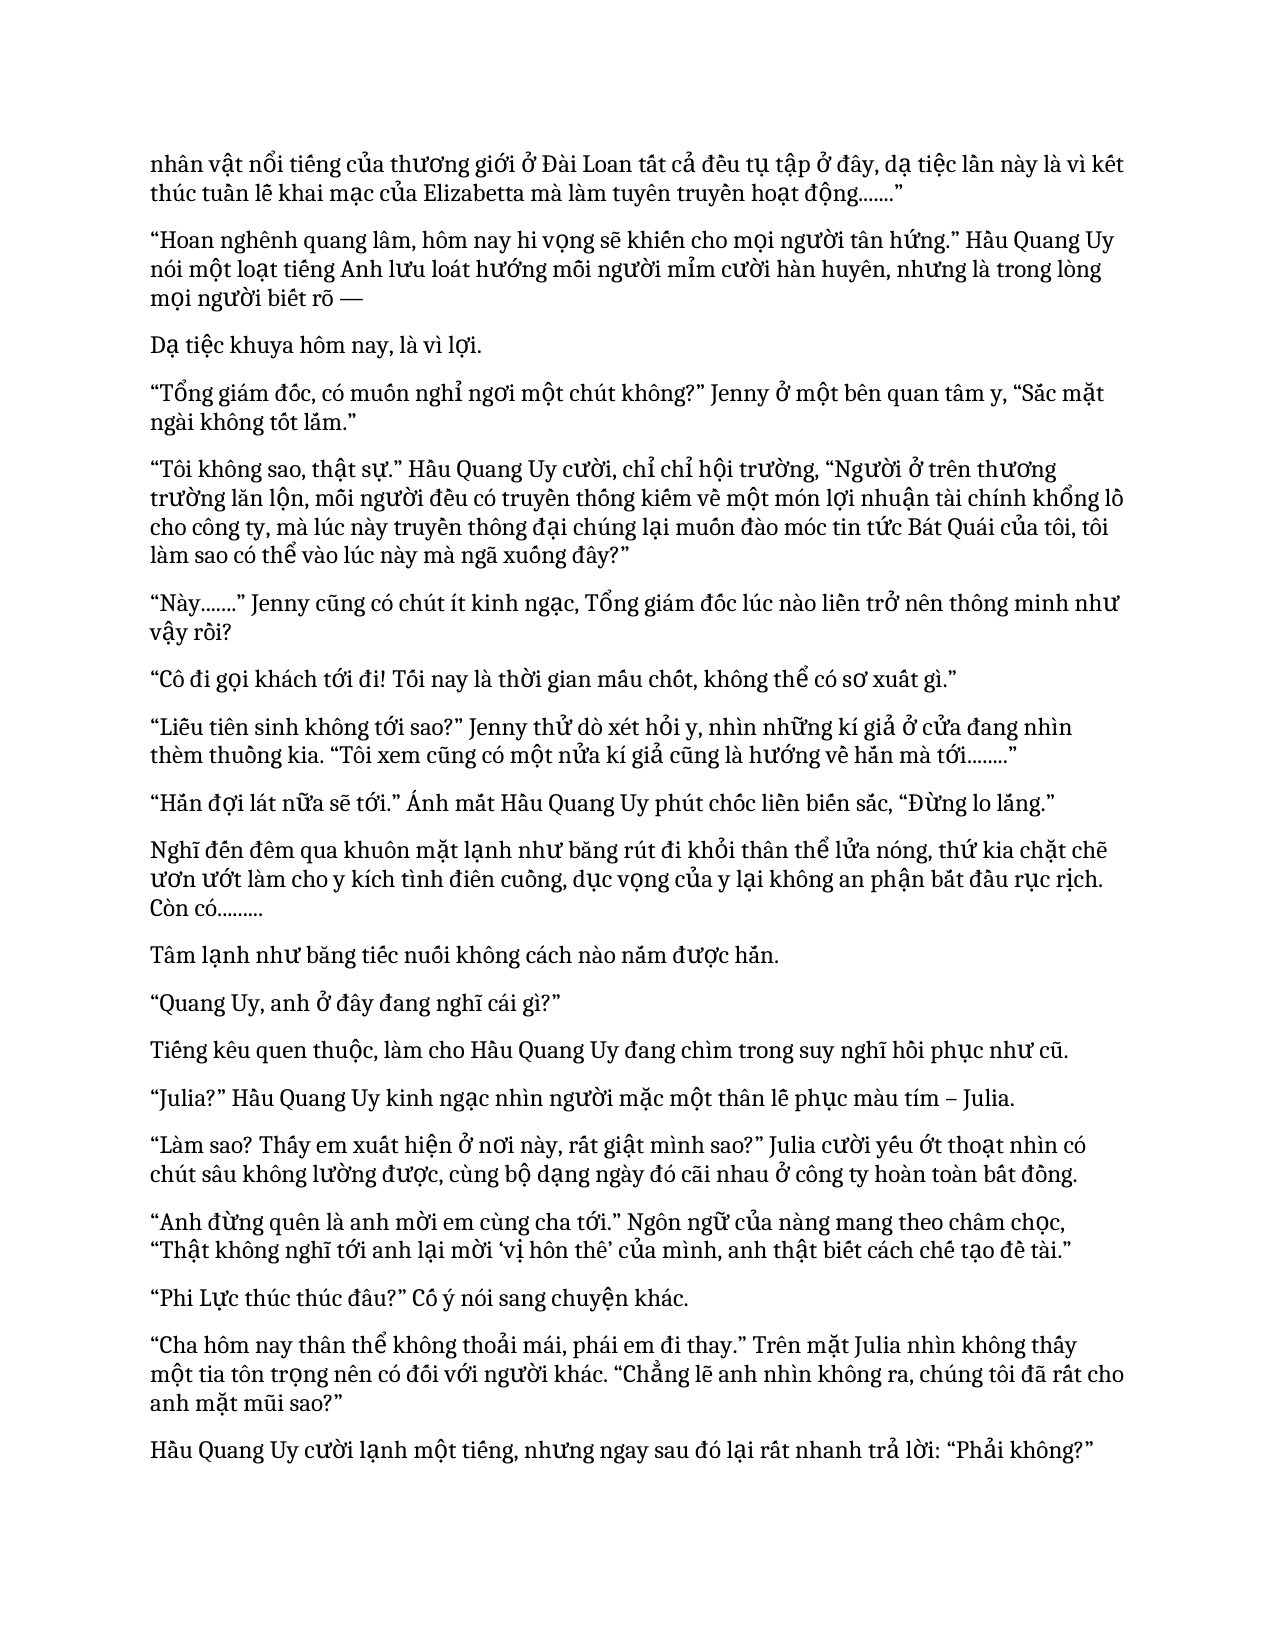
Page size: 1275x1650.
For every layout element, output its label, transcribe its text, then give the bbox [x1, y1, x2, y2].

text “Này.......” Jenny cũng có chút ít kinh ngạc, Tổng giám đốc lúc nào liền trở nên thông minh như vậy rồi? [150, 589, 1125, 646]
text “Hắn đợi lát nữa sẽ tới.” Ánh mắt Hầu Quang Uy phút chốc liền biến sắc, “Đừng lo lắng.” [150, 789, 1125, 817]
text Nghĩ đến đêm qua khuôn mặt lạnh như băng rút đi khỏi thân thể lửa nóng, thứ kia chặt chẽ ươn ướt làm cho y kích tình điên cuồng, dục vọng của y lại không an phận bắt đầu rục rịch. Còn có......... [150, 836, 1125, 922]
text “Quang Uy, anh ở đây đang nghĩ cái gì?” [150, 989, 1125, 1017]
text “Cha hôm nay thân thể không thoải mái, phái em đi thay.” Trên mặt Julia nhìn không thấy một tia tôn trọng nên có đối với người khác. “Chẳng lẽ anh nhìn không ra, chúng tôi đã rất cho anh mặt mũi sao?” [150, 1331, 1125, 1417]
text “Làm sao? Thấy em xuất hiện ở nơi này, rất giật mình sao?” Julia cười yếu ớt thoạt nhìn có chút sâu không lường được, cùng bộ dạng ngày đó cãi nhau ở công ty hoàn toàn bất đồng. [150, 1131, 1125, 1189]
text “Phi Lực thúc thúc đâu?” Cố ý nói sang chuyện khác. [150, 1284, 1125, 1312]
text “Tổng giám đốc, có muốn nghỉ ngơi một chút không?” Jenny ở một bên quan tâm y, “Sắc mặt ngài không tốt lắm.” [150, 379, 1125, 436]
text Hầu Quang Uy cười lạnh một tiếng, nhưng ngay sau đó lại rất nhanh trả lời: “Phải không?” [150, 1436, 1125, 1465]
text Tiếng kêu quen thuộc, làm cho Hầu Quang Uy đang chìm trong suy nghĩ hồi phục như cũ. [150, 1036, 1125, 1065]
text “Julia?” Hầu Quang Uy kinh ngạc nhìn người mặc một thân lễ phục màu tím – Julia. [150, 1084, 1125, 1112]
text “Anh đừng quên là anh mời em cùng cha tới.” Ngôn ngữ của nàng mang theo châm chọc, “Thật không nghĩ tới anh lại mời ‘vị hôn thê’ của mình, anh thật biết cách chế tạo đề tài.” [150, 1207, 1125, 1265]
text Dạ tiệc khuya hôm nay, là vì lợi. [150, 331, 1125, 360]
text Tâm lạnh như băng tiếc nuối không cách nào nắm được hắn. [150, 941, 1125, 970]
text “Cô đi gọi khách tới đi! Tối nay là thời gian mấu chốt, không thể có sơ xuất gì.” [150, 665, 1125, 694]
text “Hoan nghênh quang lâm, hôm nay hi vọng sẽ khiến cho mọi người tân hứng.” Hầu Quang Uy nói một loạt tiếng Anh lưu loát hướng mỗi người mỉm cười hàn huyên, nhưng là trong lòng mọi người biết rõ — [150, 226, 1125, 312]
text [150, 150, 1125, 207]
text “Tôi không sao, thật sự.” Hầu Quang Uy cười, chỉ chỉ hội trường, “Người ở trên thương trường lăn lộn, mỗi người đều có truyền thống kiếm về một món lợi nhuận tài chính khổng lồ cho công ty, mà lúc này truyền thông đại chúng lại muốn đào móc tin tức Bát Quái của tôi, tôi làm sao có thể vào lúc này mà ngã xuống đây?” [150, 455, 1125, 570]
text “Liễu tiên sinh không tới sao?” Jenny thử dò xét hỏi y, nhìn những kí giả ở cửa đang nhìn thèm thuồng kia. “Tôi xem cũng có một nửa kí giả cũng là hướng về hắn mà tới........” [150, 712, 1125, 770]
